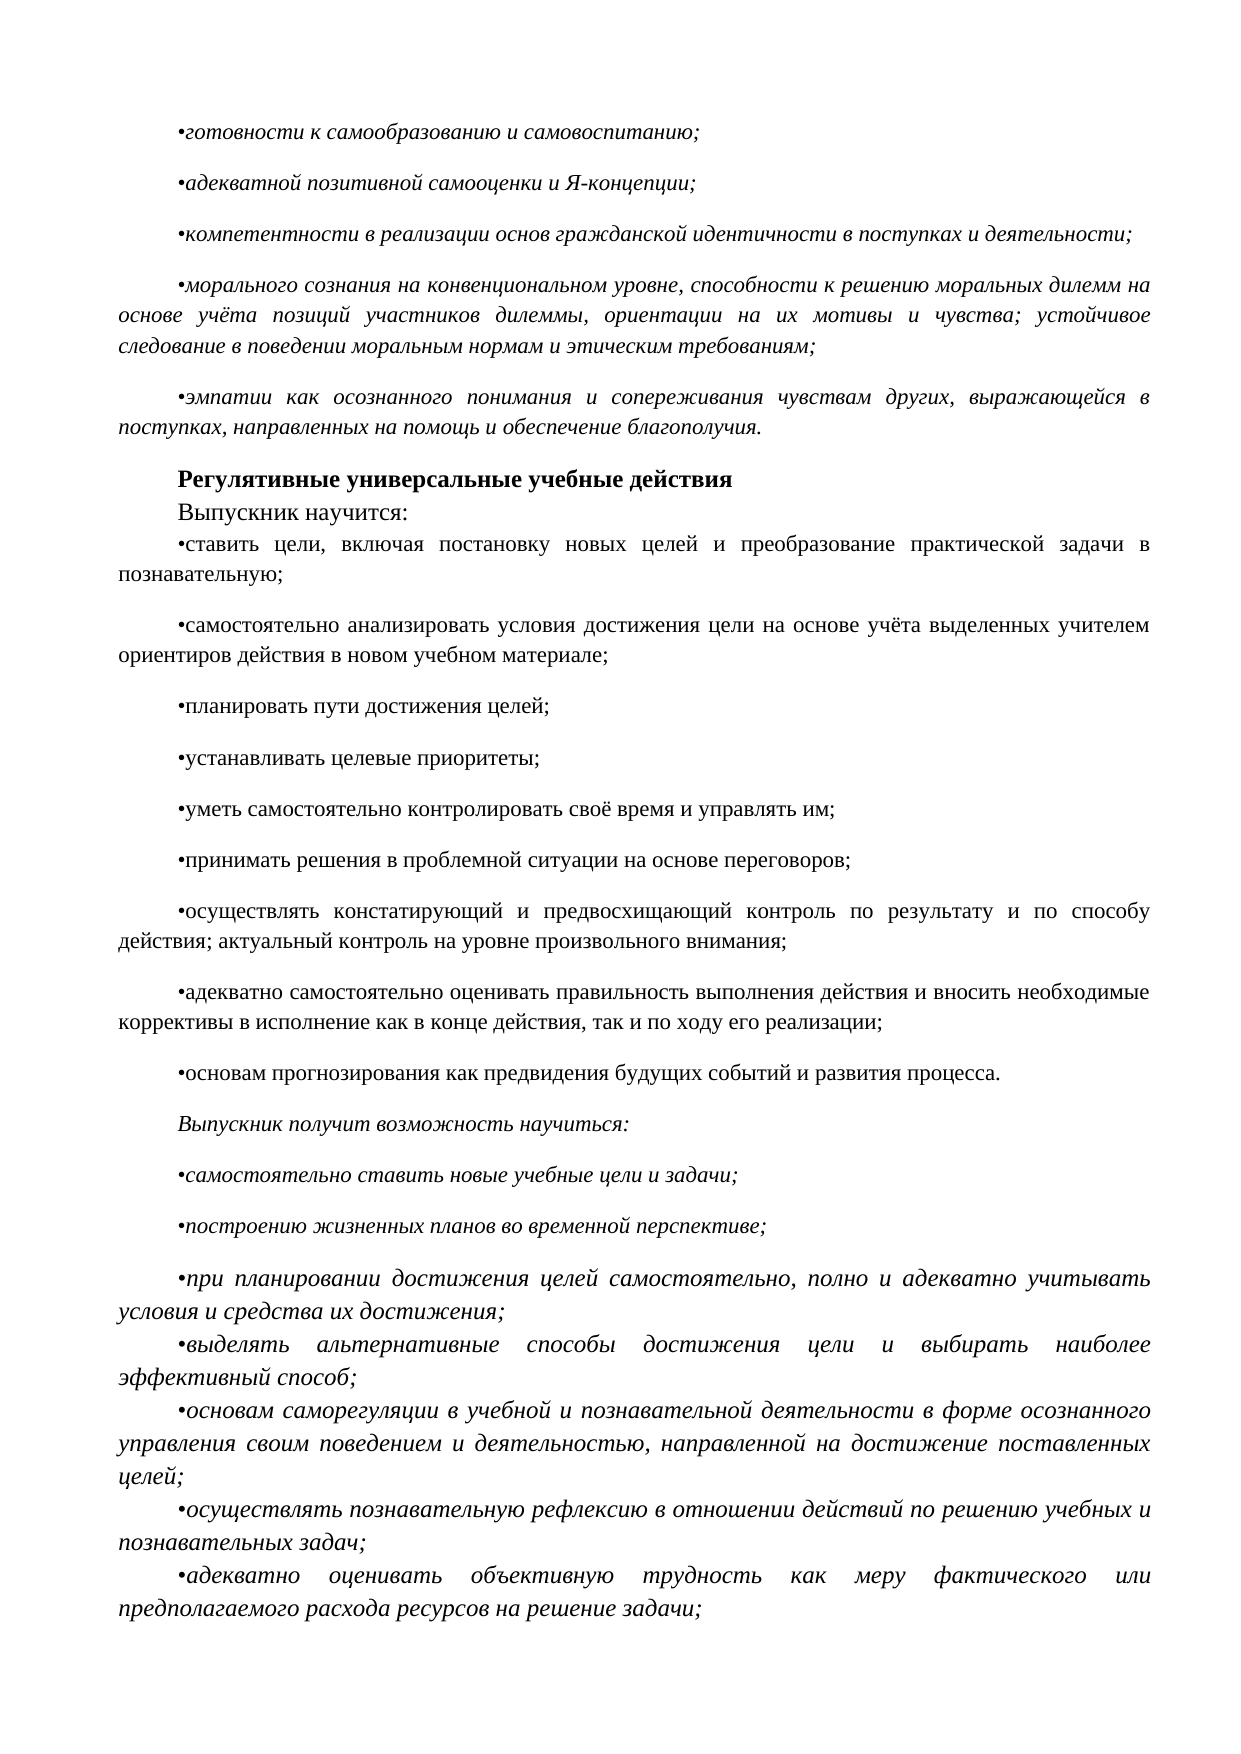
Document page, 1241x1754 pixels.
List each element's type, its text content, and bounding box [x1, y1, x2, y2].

text •осуществлять констатирующий и предвосхищающий контроль по результату и по способу действия; актуальный контроль на уровне произвольного внимания; [118, 897, 1152, 953]
text •готовности к самообразованию и самовоспитанию; [118, 118, 1152, 144]
text •построению жизненных планов во временной перспективе; [118, 1212, 1152, 1239]
text •адекватной позитивной самооценки и Я-концепции; [118, 169, 1152, 196]
text •компетентности в реализации основ гражданской идентичности в поступках и деятельности; [118, 220, 1152, 247]
text Регулятивные универсальные учебные действия [118, 464, 1152, 493]
text •самостоятельно ставить новые учебные цели и задачи; [118, 1161, 1152, 1188]
text •адекватно оценивать объективную трудность как меру фактического или предполагаемого расхода ресурсов на решение задачи; [118, 1561, 1152, 1622]
text •адекватно самостоятельно оценивать правильность выполнения действия и вносить необходимые коррективы в исполнение как в конце действия, так и по ходу его реализации; [118, 978, 1152, 1034]
text •эмпатии как осознанного понимания и сопереживания чувствам других, выражающейся в поступках, направленных на помощь и обеспечение благополучия. [118, 383, 1152, 439]
text •устанавливать целевые приоритеты; [118, 743, 1152, 770]
text •выделять альтернативные способы достижения цели и выбирать наиболее эффективный способ; [118, 1329, 1152, 1391]
text •принимать решения в проблемной ситуации на основе переговоров; [118, 846, 1152, 872]
text •уметь самостоятельно контролировать своё время и управлять им; [118, 794, 1152, 821]
text •основам прогнозирования как предвидения будущих событий и развития процесса. [118, 1059, 1152, 1086]
text •планировать пути достижения целей; [118, 692, 1152, 719]
text •осуществлять познавательную рефлексию в отношении действий по решению учебных и познавательных задач; [118, 1494, 1152, 1556]
text •самостоятельно анализировать условия достижения цели на основе учёта выделенных учителем ориентиров действия в новом учебном материале; [118, 611, 1152, 668]
text Выпускник научится: [118, 497, 1152, 526]
text •ставить цели, включая постановку новых целей и преобразование практической задачи в познавательную; [118, 530, 1152, 587]
text •при планировании достижения целей самостоятельно, полно и адекватно учитывать условия и средства их достижения; [118, 1263, 1152, 1325]
text •морального сознания на конвенциональном уровне, способности к решению моральных дилемм на основе учёта позиций участников дилеммы, ориентации на их мотивы и чувства; устойчивое следование в поведении моральным нормам и этическим требованиям; [118, 271, 1152, 358]
text •основам саморегуляции в учебной и познавательной деятельности в форме осознанного управления своим поведением и деятельностью, направленной на достижение поставленных целей; [118, 1395, 1152, 1490]
text Выпускник получит возможность научиться: [118, 1110, 1152, 1137]
